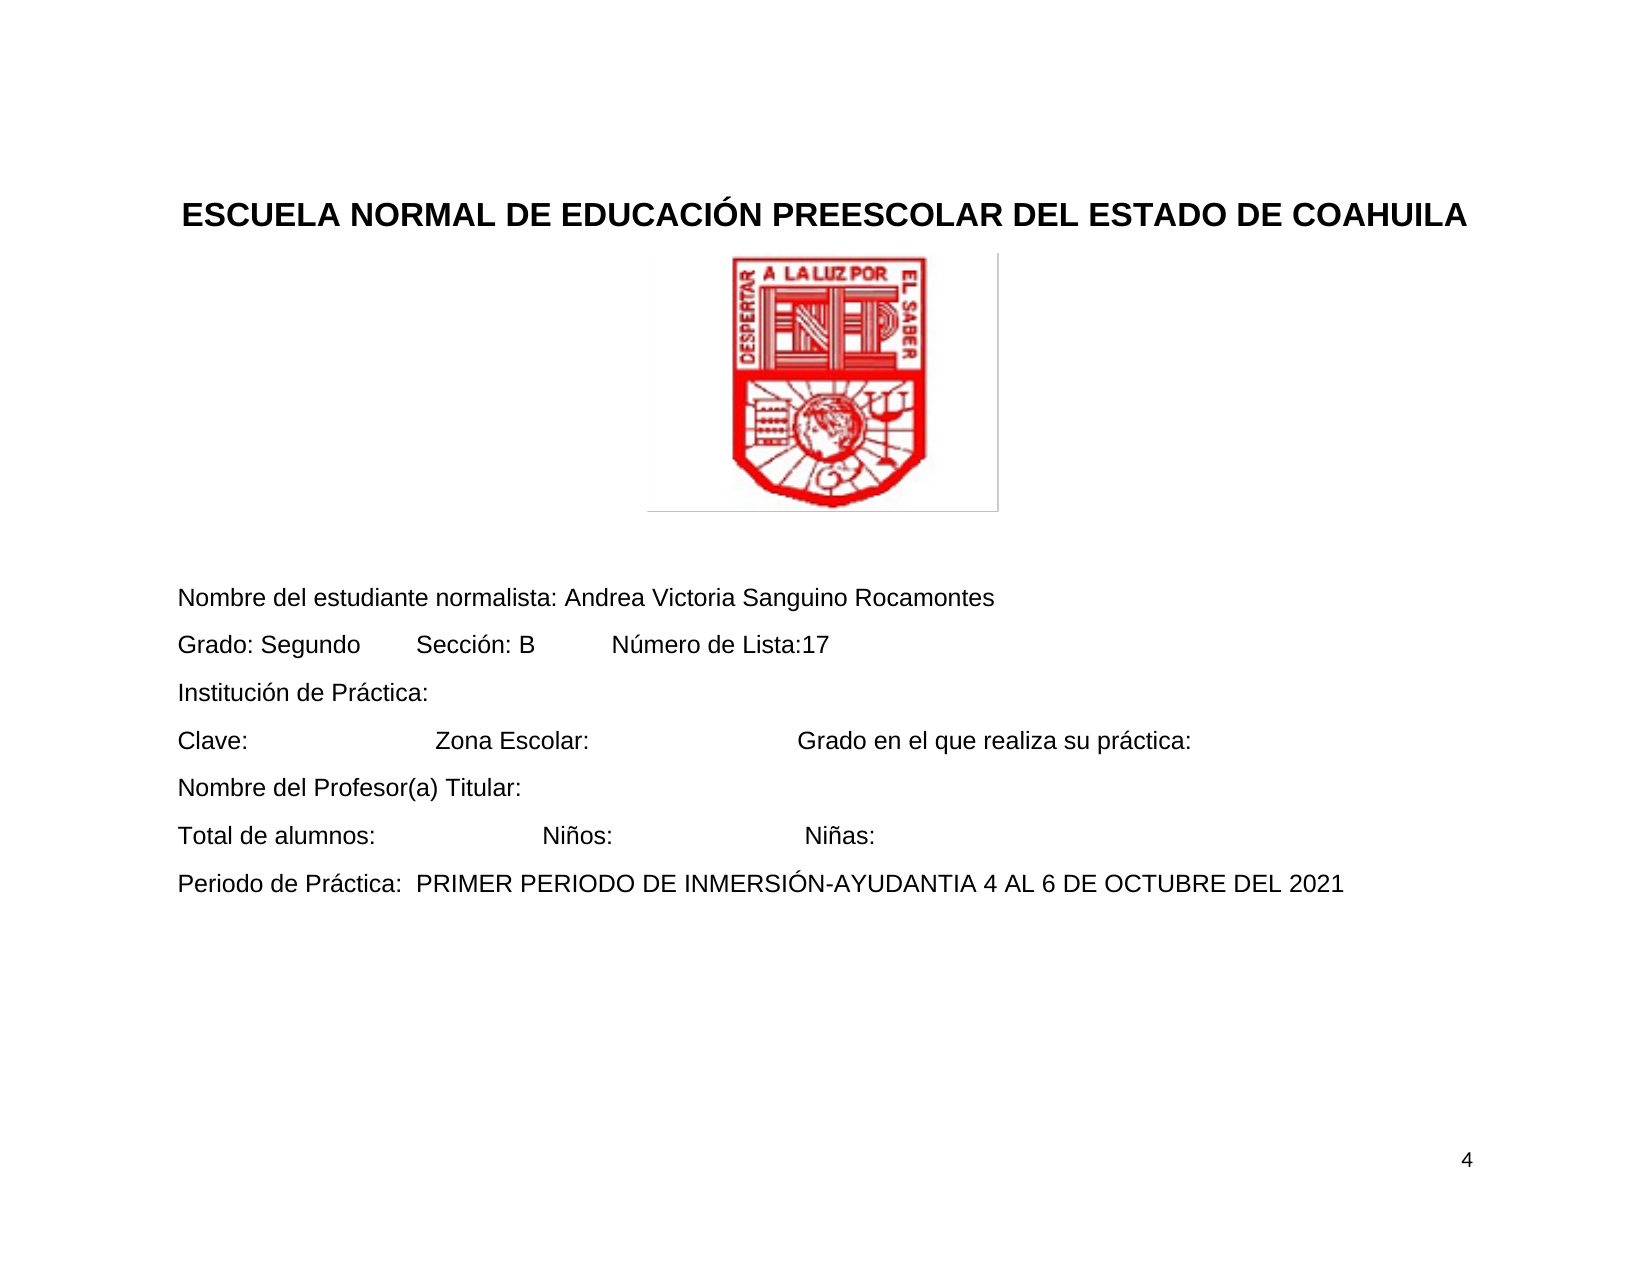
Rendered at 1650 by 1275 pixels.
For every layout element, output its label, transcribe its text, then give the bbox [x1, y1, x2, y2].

text Institución de Práctica: [177, 678, 1473, 707]
text Clave: Zona Escolar: Grado en el que realiza su práctica: [177, 726, 1473, 754]
text Nombre del Profesor(a) Titular: [177, 773, 1473, 802]
text Total de alumnos: Niños: Niñas: [177, 821, 1473, 850]
text Grado: Segundo Sección: B Número de Lista:17 [177, 630, 1473, 659]
text Periodo de Práctica: PRIMER PERIODO DE INMERSIÓN-AYUDANTIA 4 AL 6 DE OCTUBRE DEL 2021 [177, 869, 1473, 897]
text Nombre del estudiante normalista: Andrea Victoria Sanguino Rocamontes [177, 582, 1473, 611]
text ESCUELA NORMAL DE EDUCACIÓN PREESCOLAR DEL ESTADO DE COAHUILA [177, 195, 1473, 234]
picture [647, 253, 1003, 516]
